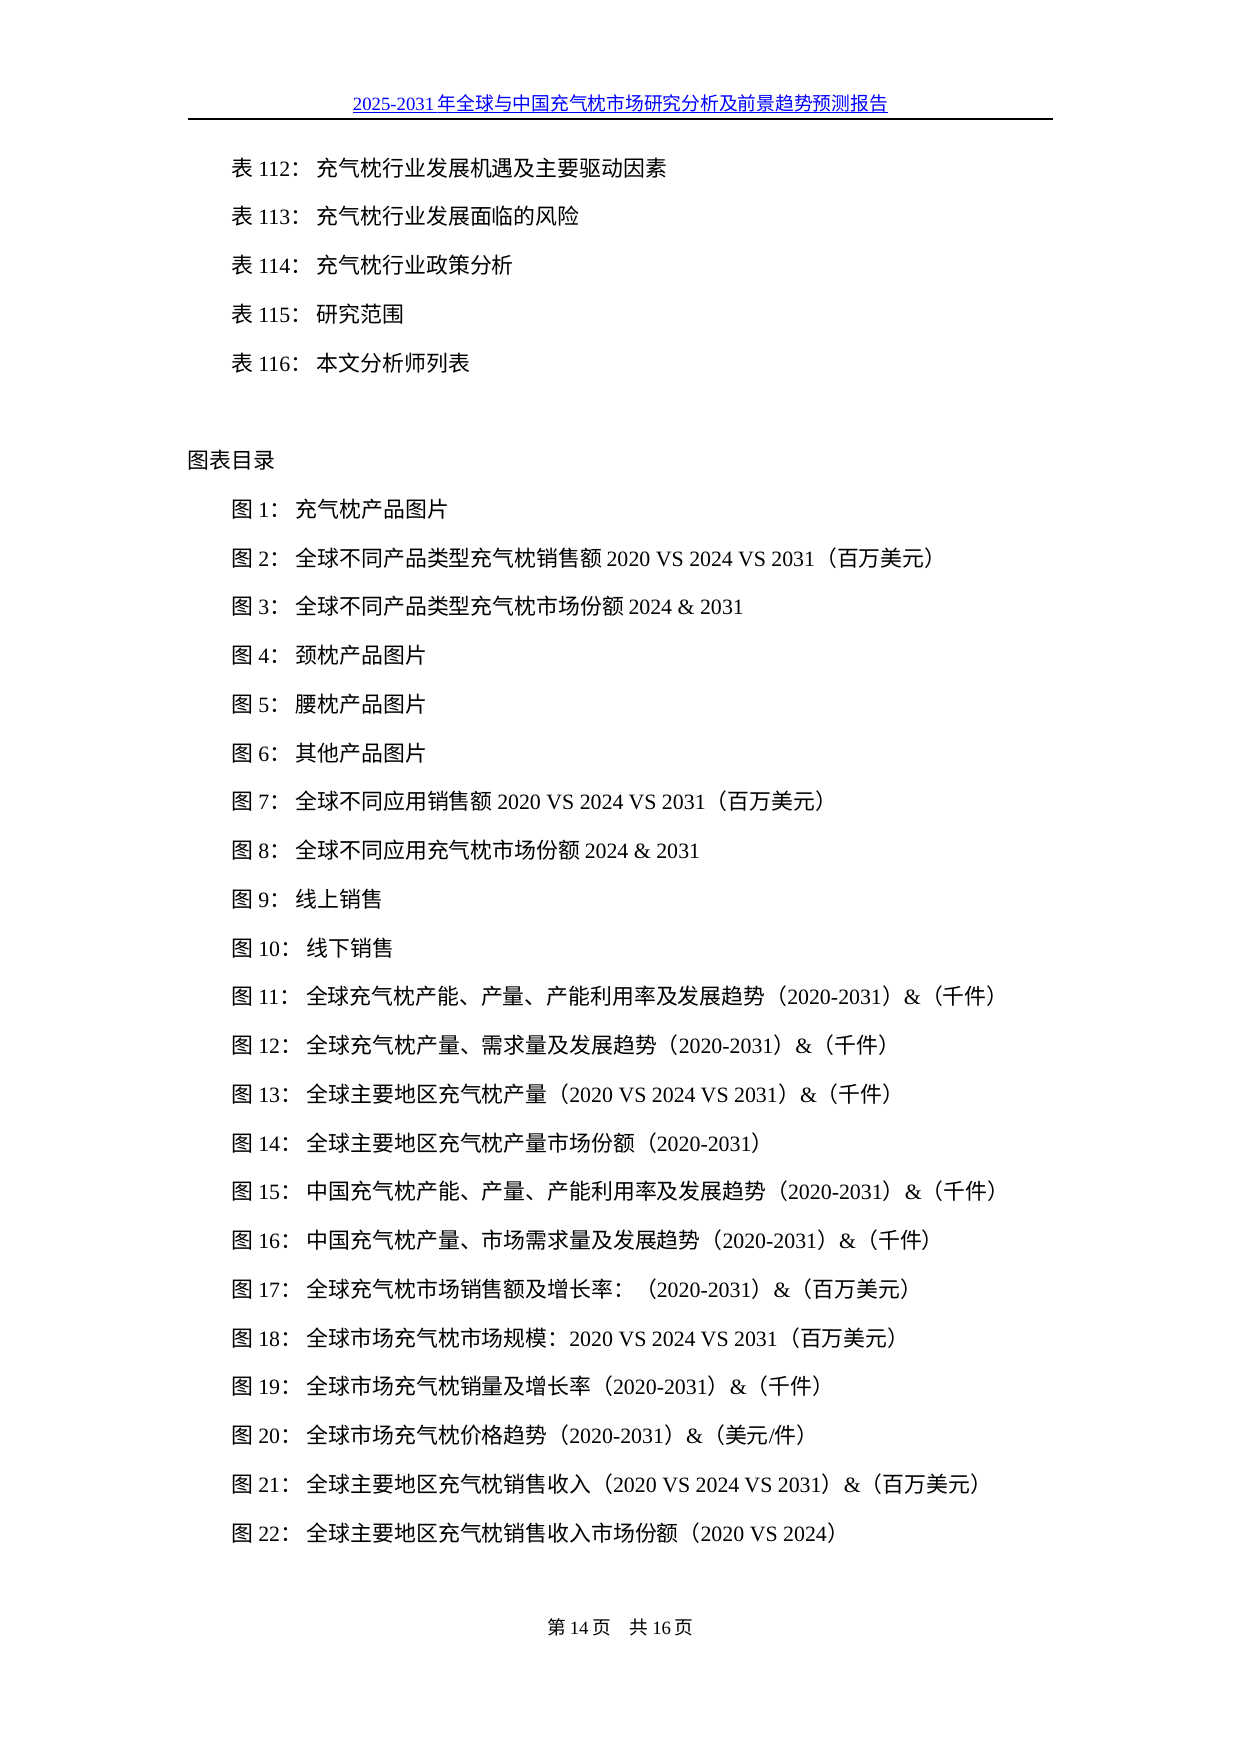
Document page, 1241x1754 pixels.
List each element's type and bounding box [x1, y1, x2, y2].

text [187, 150, 1053, 1548]
